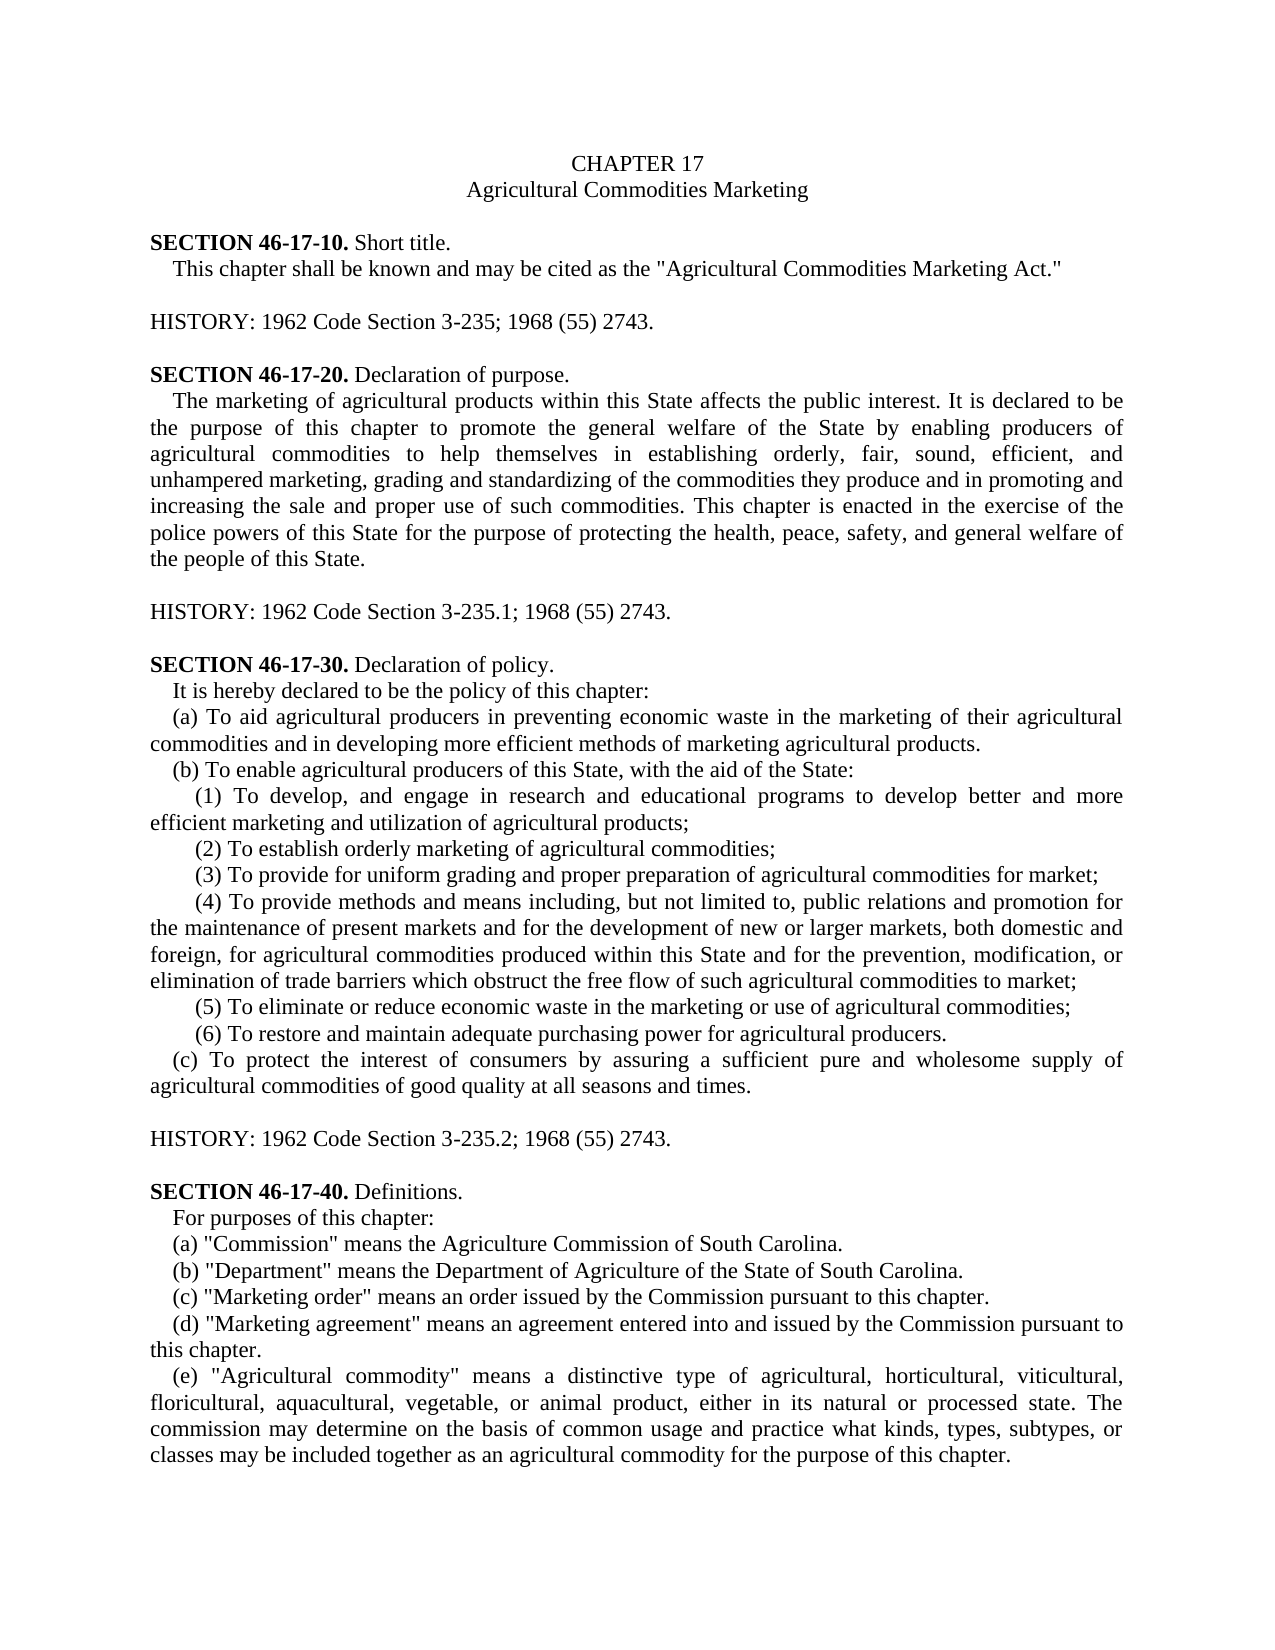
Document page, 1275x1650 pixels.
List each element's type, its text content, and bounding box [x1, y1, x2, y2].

text The marketing of agricultural products within this State affects the public interest. It is declared to be the purpose of this chapter to promote the general welfare of the State by enabling producers of agricultural commodities to help themselves in establishing orderly, fair, sound, efficient, and unhampered marketing, grading and standardizing of the commodities they produce and in promoting and increasing the sale and proper use of such commodities. This chapter is enacted in the exercise of the police powers of this State for the purpose of protecting the health, peace, safety, and general welfare of the people of this State. [150, 387, 1125, 572]
text HISTORY: 1962 Code Section 3-235.1; 1968 (55) 2743. [150, 598, 1125, 624]
text For purposes of this chapter: [150, 1204, 1125, 1231]
text (a) To aid agricultural producers in preventing economic waste in the marketing of their agricultural commodities and in developing more efficient methods of marketing agricultural products. [150, 703, 1125, 756]
text SECTION 46-17-20. Declaration of purpose. [150, 361, 1125, 387]
text It is hereby declared to be the policy of this chapter: [150, 677, 1125, 703]
text SECTION 46-17-10. Short title. [150, 229, 1125, 255]
text (c) To protect the interest of consumers by assuring a sufficient pure and wholesome supply of agricultural commodities of good quality at all seasons and times. [150, 1046, 1125, 1099]
text (b) To enable agricultural producers of this State, with the aid of the State: [150, 756, 1125, 782]
text HISTORY: 1962 Code Section 3-235.2; 1968 (55) 2743. [150, 1125, 1125, 1151]
text (e) "Agricultural commodity" means a distinctive type of agricultural, horticultural, viticultural, floricultural, aquacultural, vegetable, or animal product, either in its natural or processed state. The commission may determine on the basis of common usage and practice what kinds, types, subtypes, or classes may be included together as an agricultural commodity for the purpose of this chapter. [150, 1362, 1125, 1468]
text CHAPTER 17 [150, 150, 1125, 176]
text (3) To provide for uniform grading and proper preparation of agricultural commodities for market; [150, 862, 1125, 888]
text (c) "Marketing order" means an order issued by the Commission pursuant to this chapter. [150, 1283, 1125, 1309]
text (d) "Marketing agreement" means an agreement entered into and issued by the Commission pursuant to this chapter. [150, 1309, 1125, 1362]
text SECTION 46-17-30. Declaration of policy. [150, 651, 1125, 677]
text Agricultural Commodities Marketing [150, 176, 1125, 203]
text SECTION 46-17-40. Definitions. [150, 1178, 1125, 1204]
text This chapter shall be known and may be cited as the "Agricultural Commodities Marketing Act." [150, 255, 1125, 282]
text (4) To provide methods and means including, but not limited to, public relations and promotion for the maintenance of present markets and for the development of new or larger markets, both domestic and foreign, for agricultural commodities produced within this State and for the prevention, modification, or elimination of trade barriers which obstruct the free flow of such agricultural commodities to market; [150, 888, 1125, 993]
text (2) To establish orderly marketing of agricultural commodities; [150, 835, 1125, 862]
text (6) To restore and maintain adequate purchasing power for agricultural producers. [150, 1020, 1125, 1046]
text (a) "Commission" means the Agriculture Commission of South Carolina. [150, 1231, 1125, 1257]
text (1) To develop, and engage in research and educational programs to develop better and more efficient marketing and utilization of agricultural products; [150, 782, 1125, 835]
text (5) To eliminate or reduce economic waste in the marketing or use of agricultural commodities; [150, 993, 1125, 1020]
text HISTORY: 1962 Code Section 3-235; 1968 (55) 2743. [150, 308, 1125, 334]
text (b) "Department" means the Department of Agriculture of the State of South Carolina. [150, 1257, 1125, 1283]
